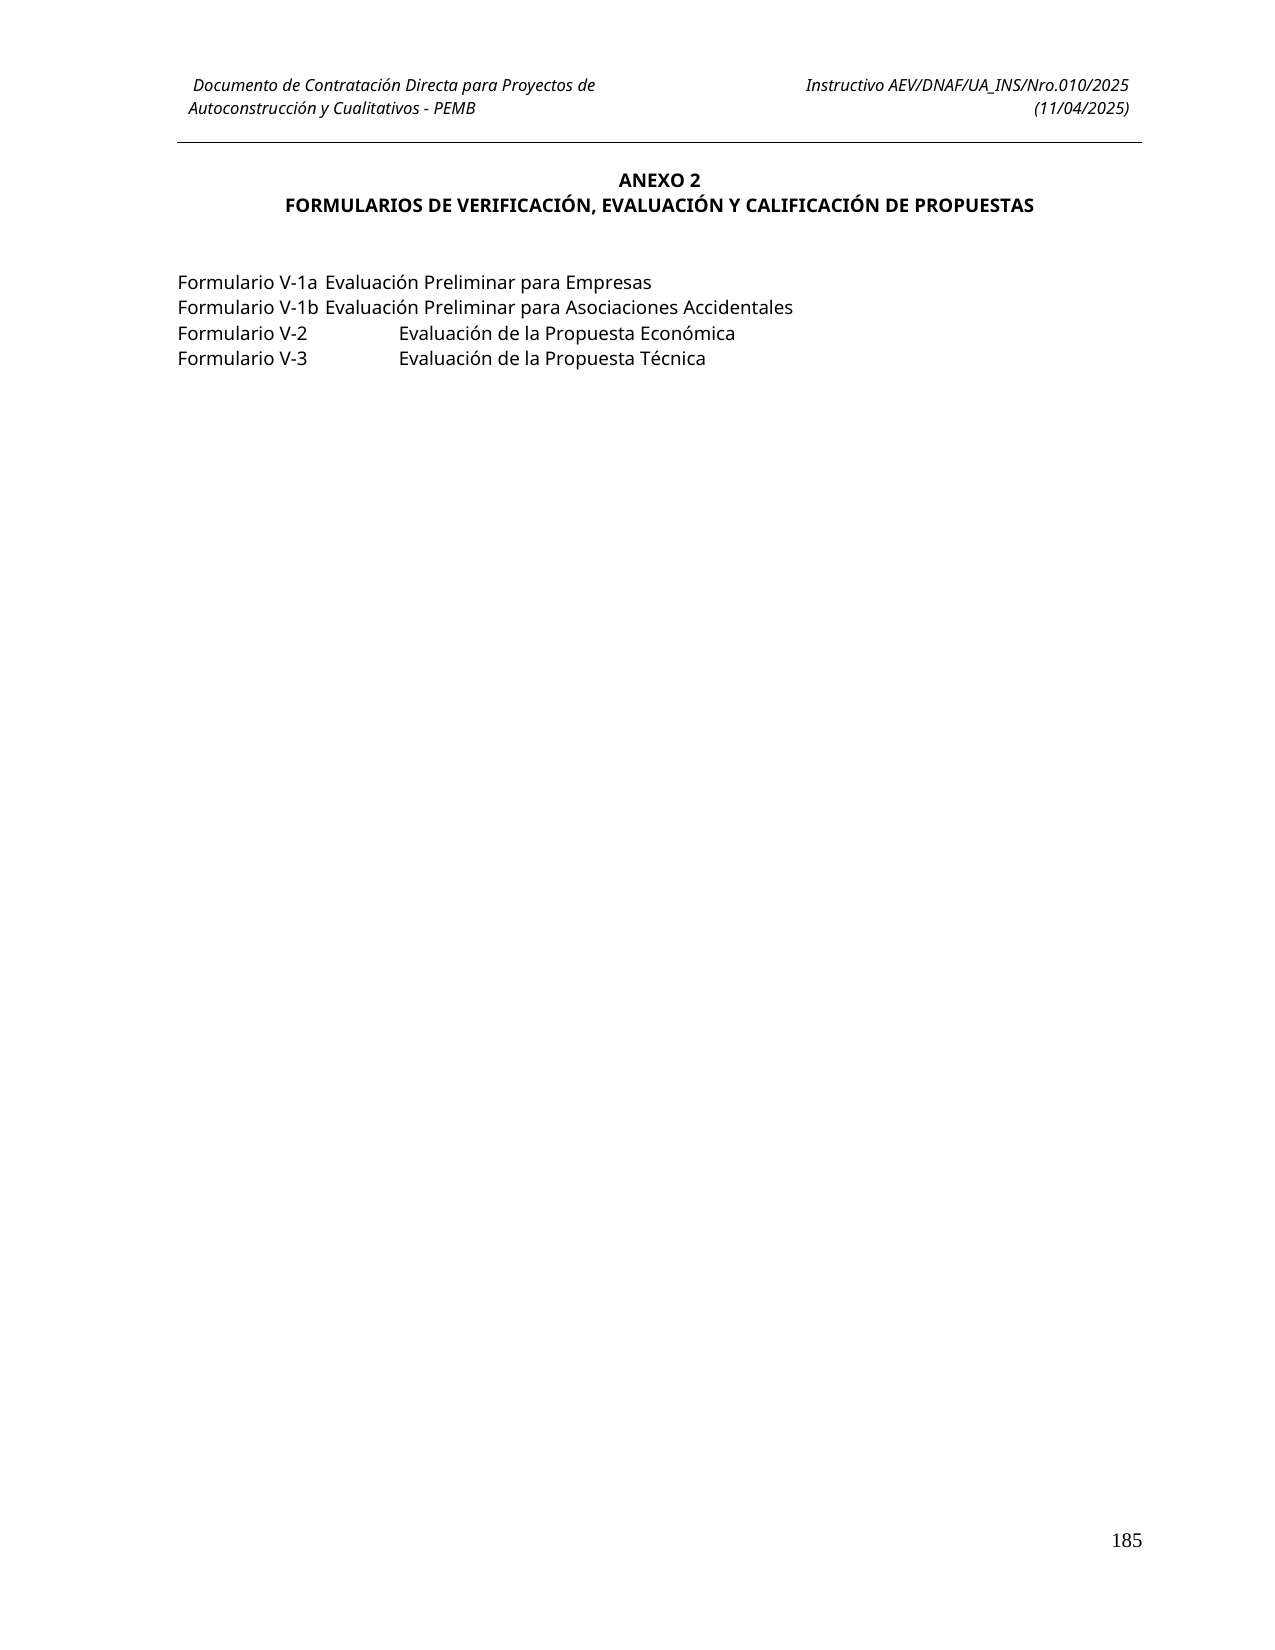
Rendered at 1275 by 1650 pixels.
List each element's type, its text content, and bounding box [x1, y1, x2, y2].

text Formulario V-1a Evaluación Preliminar para Empresas [177, 269, 1142, 295]
text FORMULARIOS DE VERIFICACIÓN, EVALUACIÓN Y CALIFICACIÓN DE PROPUESTAS [177, 193, 1142, 218]
text ANEXO 2 [177, 167, 1142, 193]
text Formulario V-2 Evaluación de la Propuesta Económica [177, 320, 1142, 346]
text Formulario V-1b Evaluación Preliminar para Asociaciones Accidentales [177, 295, 1142, 320]
text Formulario V-3 Evaluación de la Propuesta Técnica [177, 346, 1142, 371]
